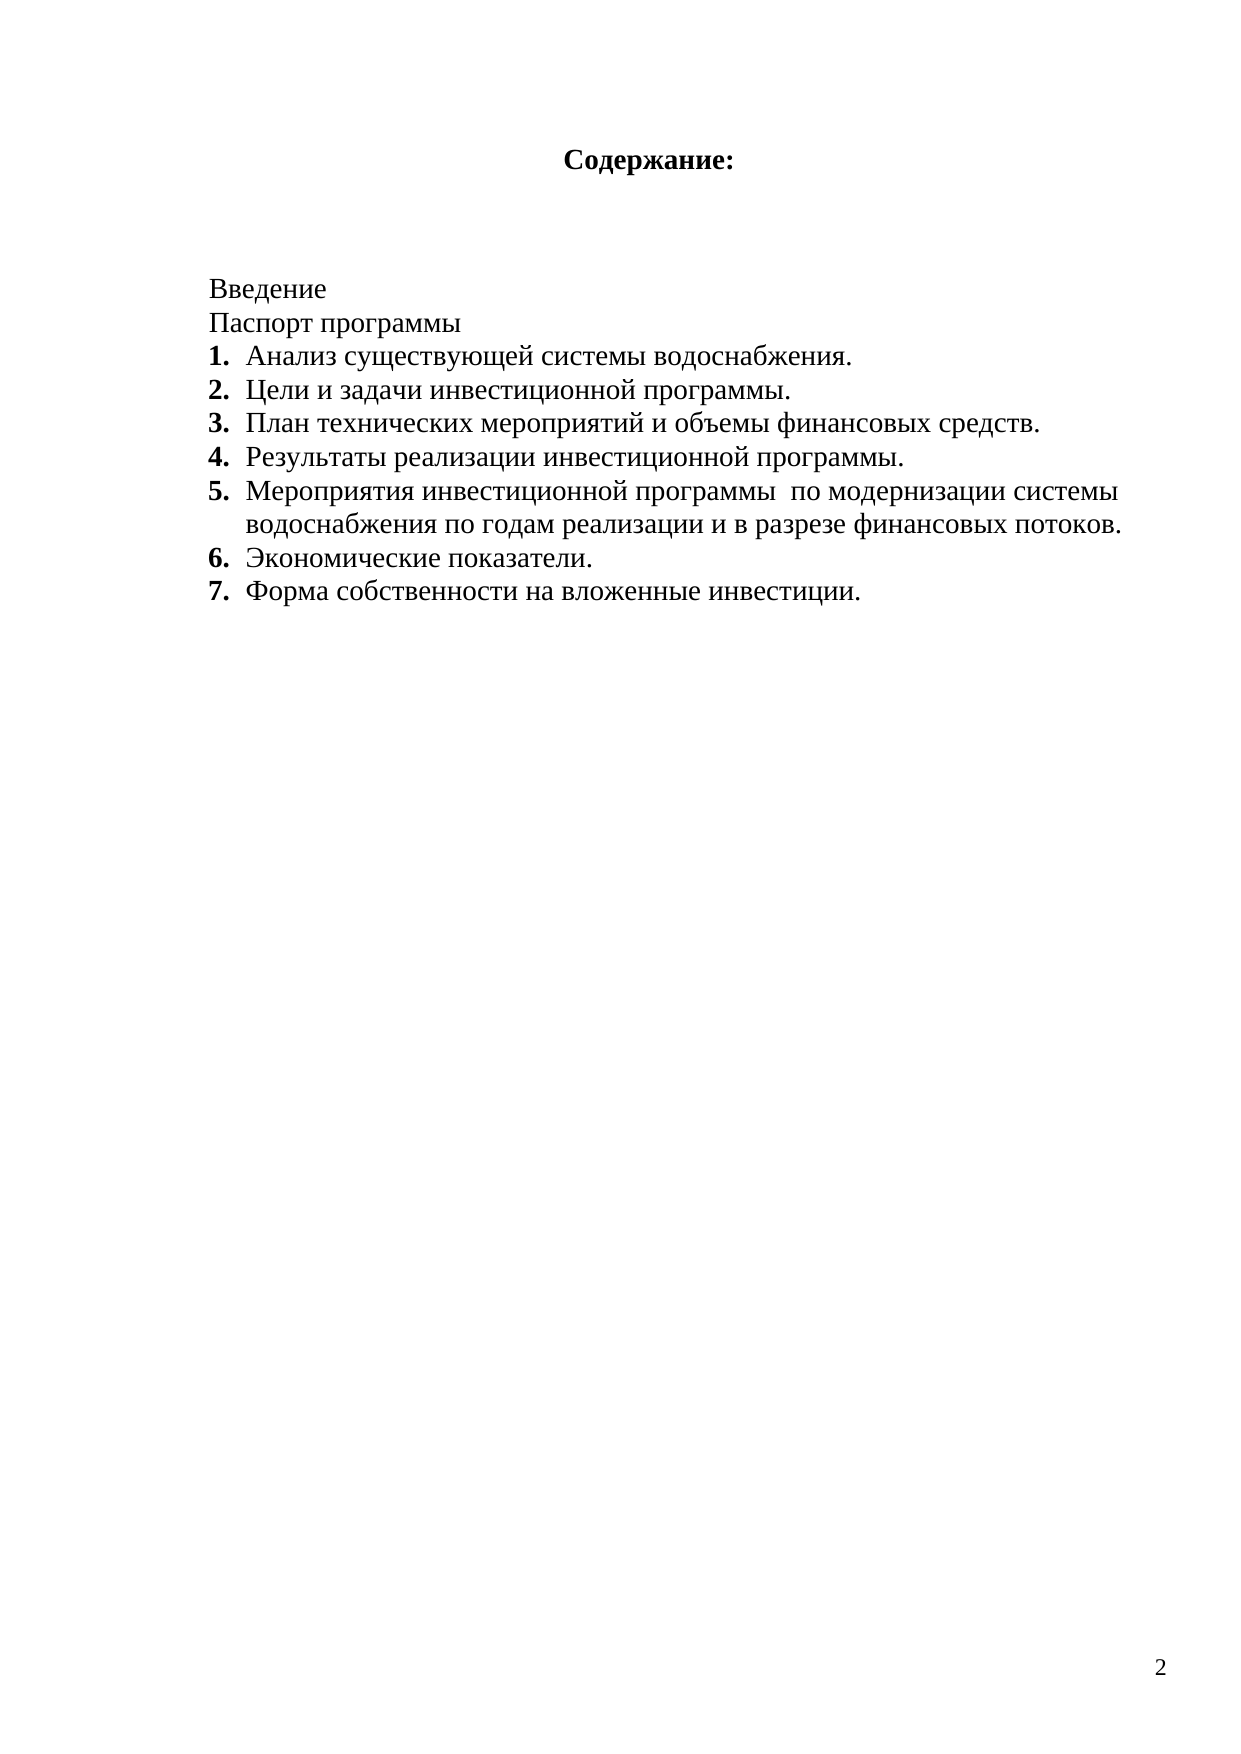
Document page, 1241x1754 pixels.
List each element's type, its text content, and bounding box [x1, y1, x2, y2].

list Анализ существующей системы водоснабжения. [208, 338, 1167, 372]
list Мероприятия инвестиционной программы по модернизации системы водоснабжения по годам реализации и в разрезе финансовых потоков. [208, 473, 1167, 540]
list План технических мероприятий и объемы финансовых средств. [208, 406, 1167, 439]
text Паспорт программы [131, 305, 1167, 338]
list Форма собственности на вложенные инвестиции. [208, 573, 1167, 607]
list Результаты реализации инвестиционной программы. [208, 439, 1167, 473]
text Содержание: [131, 142, 1167, 176]
list Цели и задачи инвестиционной программы. [208, 372, 1167, 406]
text Введение [131, 271, 1167, 305]
list Экономические показатели. [208, 540, 1167, 573]
